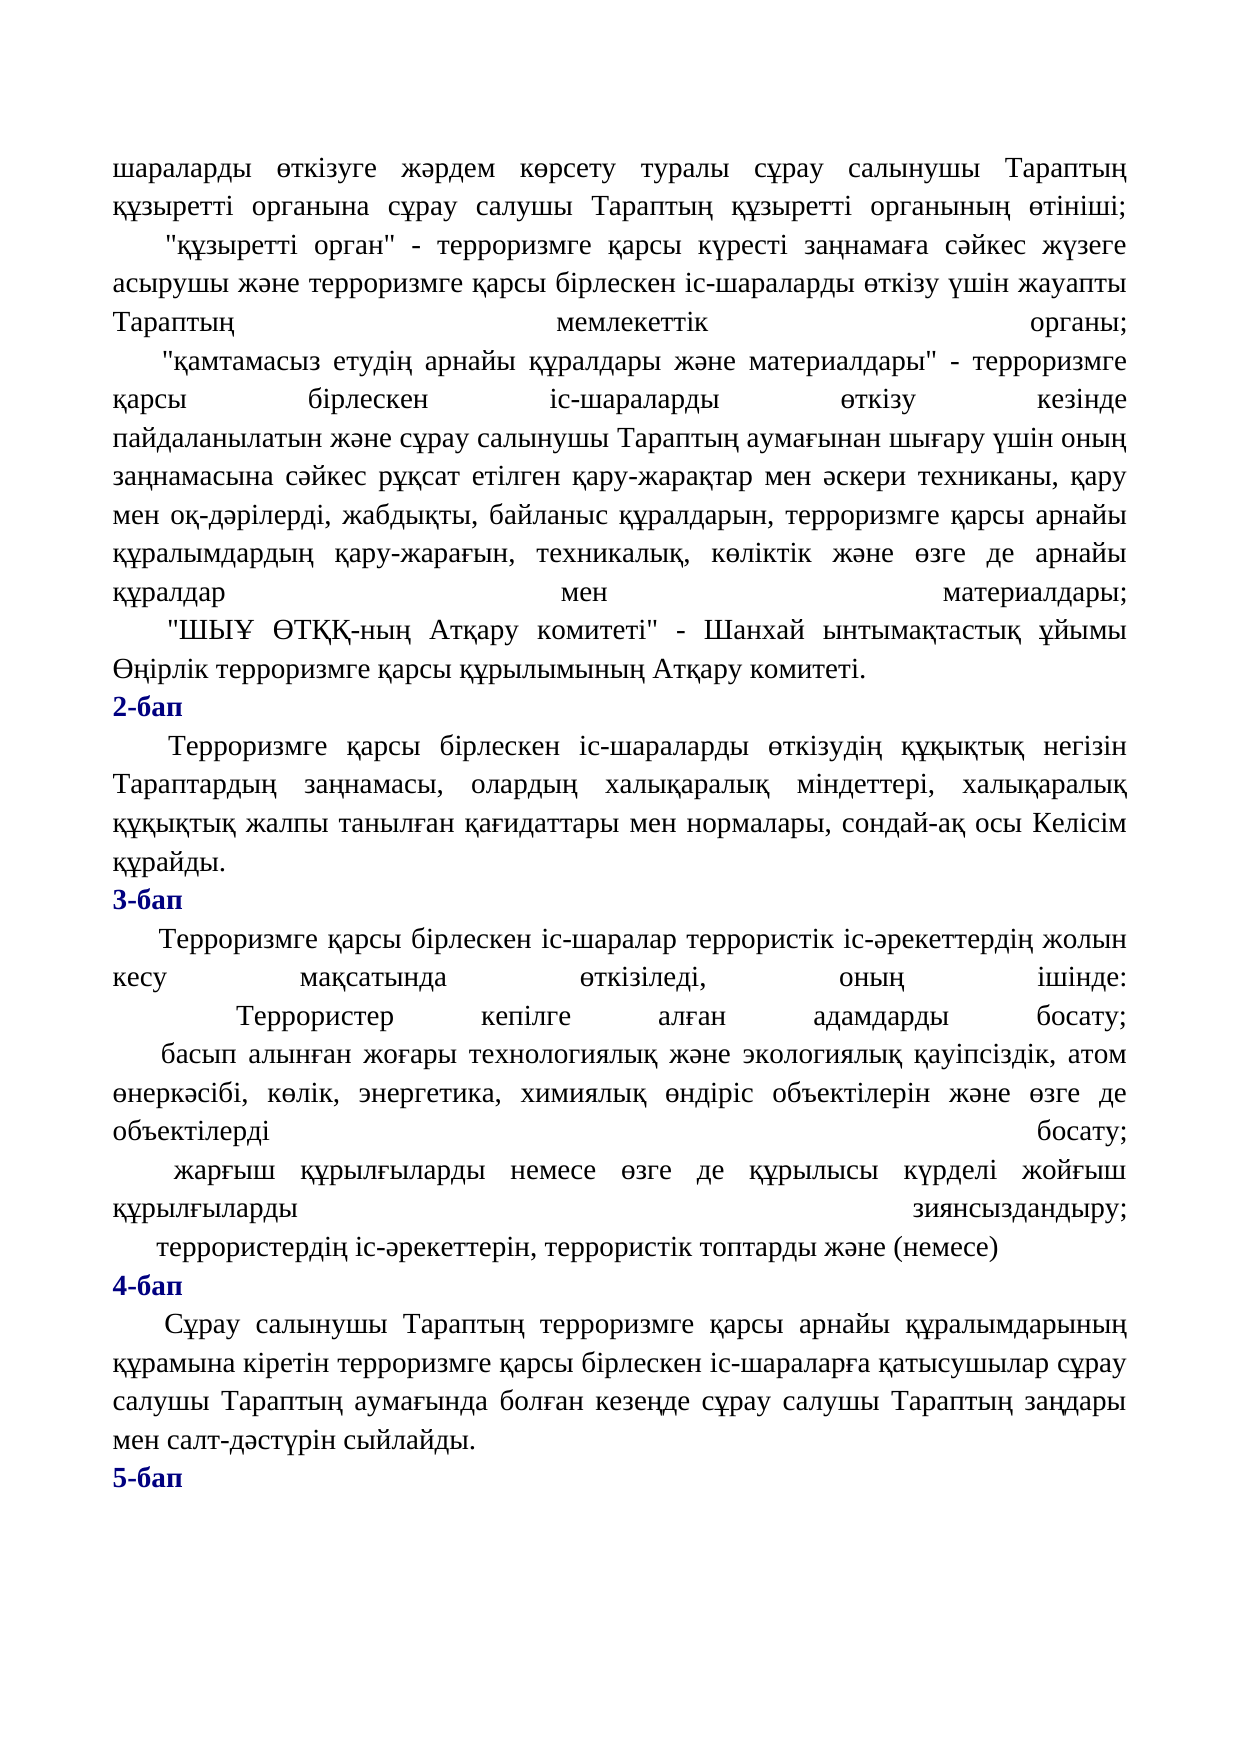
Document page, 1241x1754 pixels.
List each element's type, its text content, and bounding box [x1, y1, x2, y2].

text 5-бап [112, 1460, 1128, 1494]
text Терроризмге қарсы бірлескен іс-шаралар террористік іс-әрекеттердің жолын кесу мақсатында өткізіледі, оның ішінде: Террористер кепілге алған адамдарды босату; басып алынған жоғары технологиялық және экологиялық қауіпсіздік, атом өнеркәсібі, көлік, энергетика, химиялық өндіріс объектілерін және өзге де объектілерді босату; жарғыш құрылғыларды немесе өзге де құрылысы күрделі жойғыш құрылғыларды зиянсыздандыру; террористердің іс-әрекеттерін, террористік топтарды және (немесе) [112, 921, 1128, 1263]
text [112, 150, 1128, 684]
text 2-бап [112, 689, 1128, 723]
text Сұрау салынушы Тараптың терроризмге қарсы арнайы құралымдарының құрамына кіретін терроризмге қарсы бірлескен іс-шараларға қатысушылар сұрау салушы Тараптың аумағында болған кезеңде сұрау салушы Тараптың заңдары мен салт-дәстүрін сыйлайды. [112, 1306, 1128, 1455]
text Терроризмге қарсы бірлескен іс-шараларды өткізудің құқықтық негізін Тараптардың заңнамасы, олардың халықаралық міндеттері, халықаралық құқықтық жалпы танылған қағидаттары мен нормалары, сондай-ақ осы Келісім құрайды. [112, 728, 1128, 877]
text 3-бап [112, 882, 1128, 916]
text 4-бап [112, 1268, 1128, 1301]
